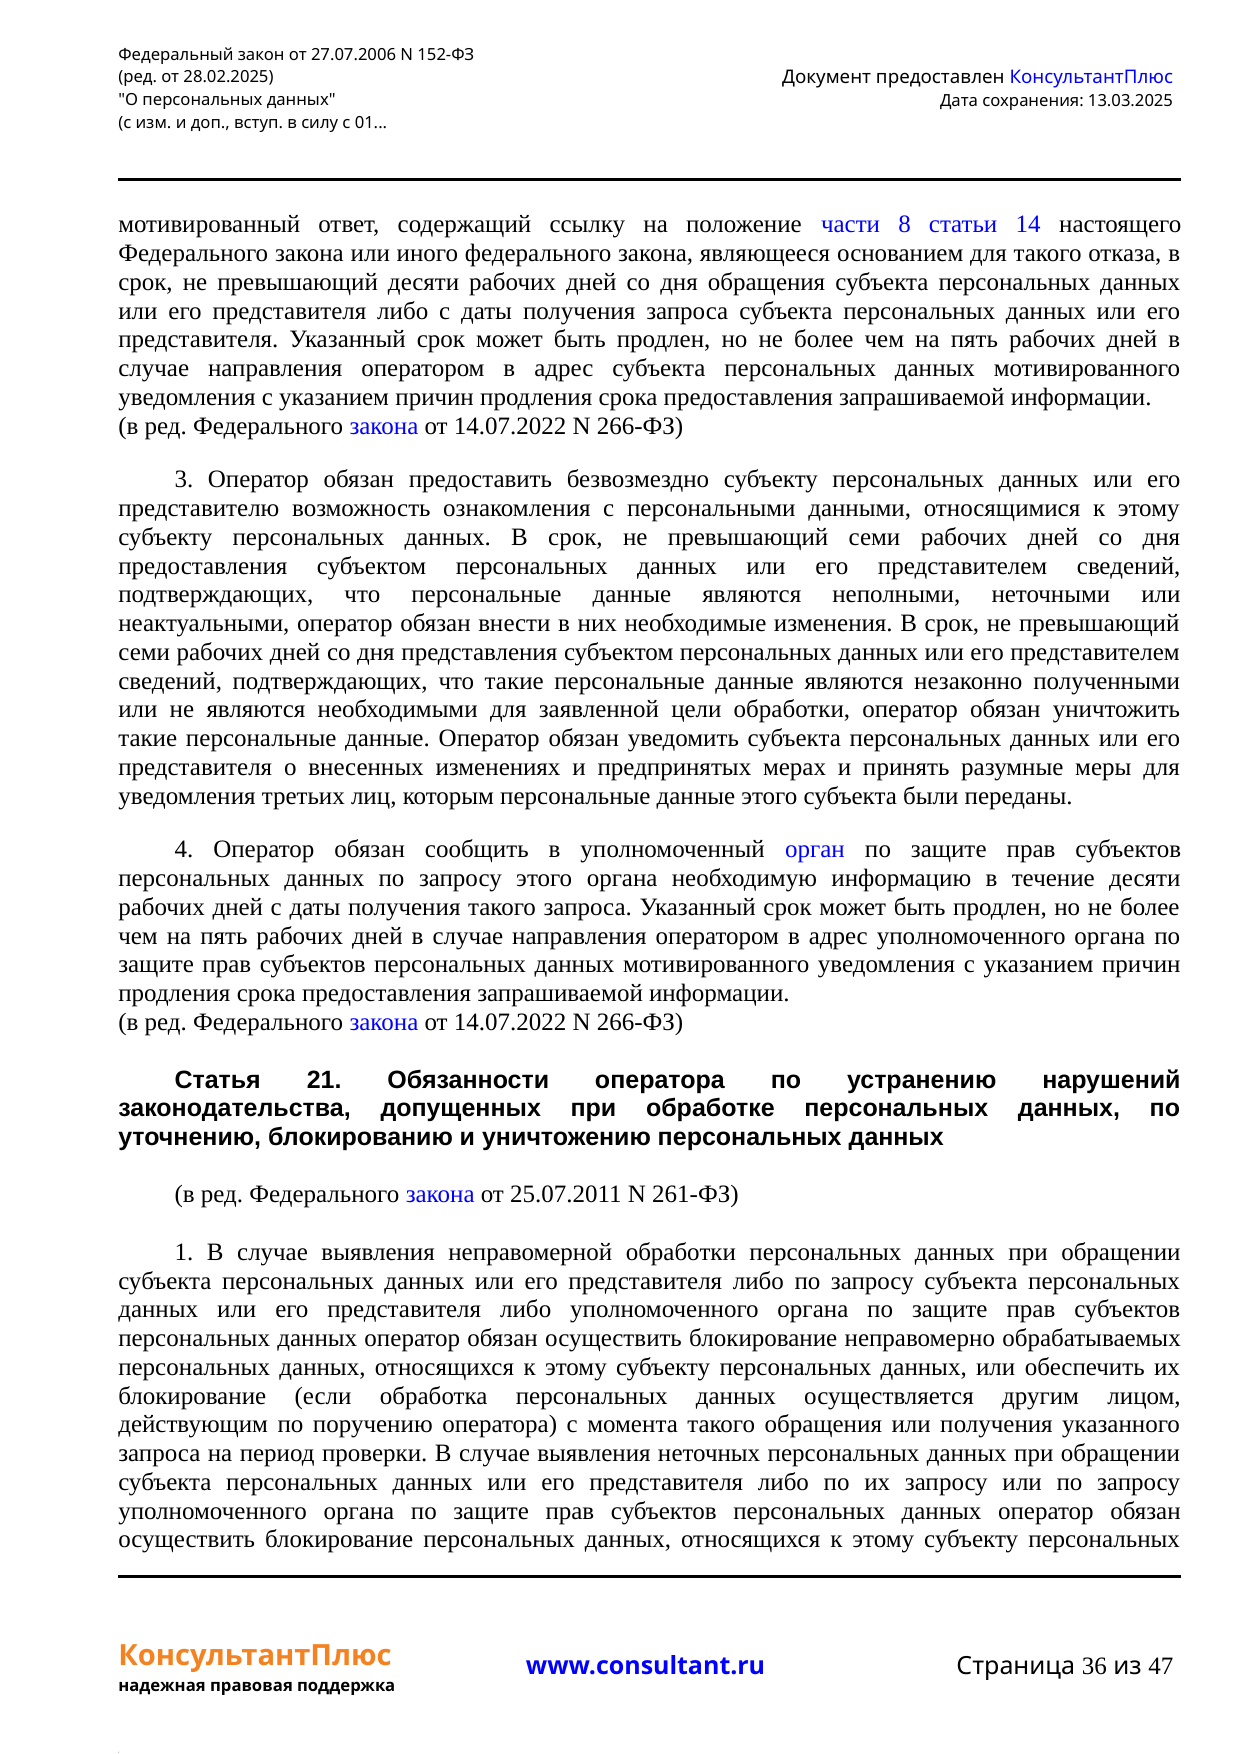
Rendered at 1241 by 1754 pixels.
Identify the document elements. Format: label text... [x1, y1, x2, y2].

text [118, 1237, 1181, 1553]
text 4. Оператор обязан сообщить в уполномоченный орган по защите прав субъектов персональных данных по запросу этого органа необходимую информацию в течение десяти рабочих дней с даты получения такого запроса. Указанный срок может быть продлен, но не более чем на пять рабочих дней в случае направления оператором в адрес уполномоченного органа по защите прав субъектов персональных данных мотивированного уведомления с указанием причин продления срока предоставления запрашиваемой информации. [118, 834, 1181, 1007]
text 3. Оператор обязан предоставить безвозмездно субъекту персональных данных или его представителю возможность ознакомления с персональными данными, относящимися к этому субъекту персональных данных. В срок, не превышающий семи рабочих дней со дня предоставления субъектом персональных данных или его представителем сведений, подтверждающих, что персональные данные являются неполными, неточными или неактуальными, оператор обязан внести в них необходимые изменения. В срок, не превышающий семи рабочих дней со дня представления субъектом персональных данных или его представителем сведений, подтверждающих, что такие персональные данные являются незаконно полученными или не являются необходимыми для заявленной цели обработки, оператор обязан уничтожить такие персональные данные. Оператор обязан уведомить субъекта персональных данных или его представителя о внесенных изменениях и предпринятых мерах и принять разумные меры для уведомления третьих лиц, которым персональные данные этого субъекта были переданы. [118, 464, 1181, 809]
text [118, 209, 1181, 411]
text (в ред. Федерального закона от 14.07.2022 N 266-ФЗ) [118, 411, 1181, 439]
text (в ред. Федерального закона от 14.07.2022 N 266-ФЗ) [118, 1007, 1181, 1036]
title Статья 21. Обязанности оператора по устранению нарушений законодательства, допущенных при обработке персональных данных, по уточнению, блокированию и уничтожению персональных данных [118, 1064, 1181, 1151]
text (в ред. Федерального закона от 25.07.2011 N 261-ФЗ) [118, 1179, 1181, 1208]
